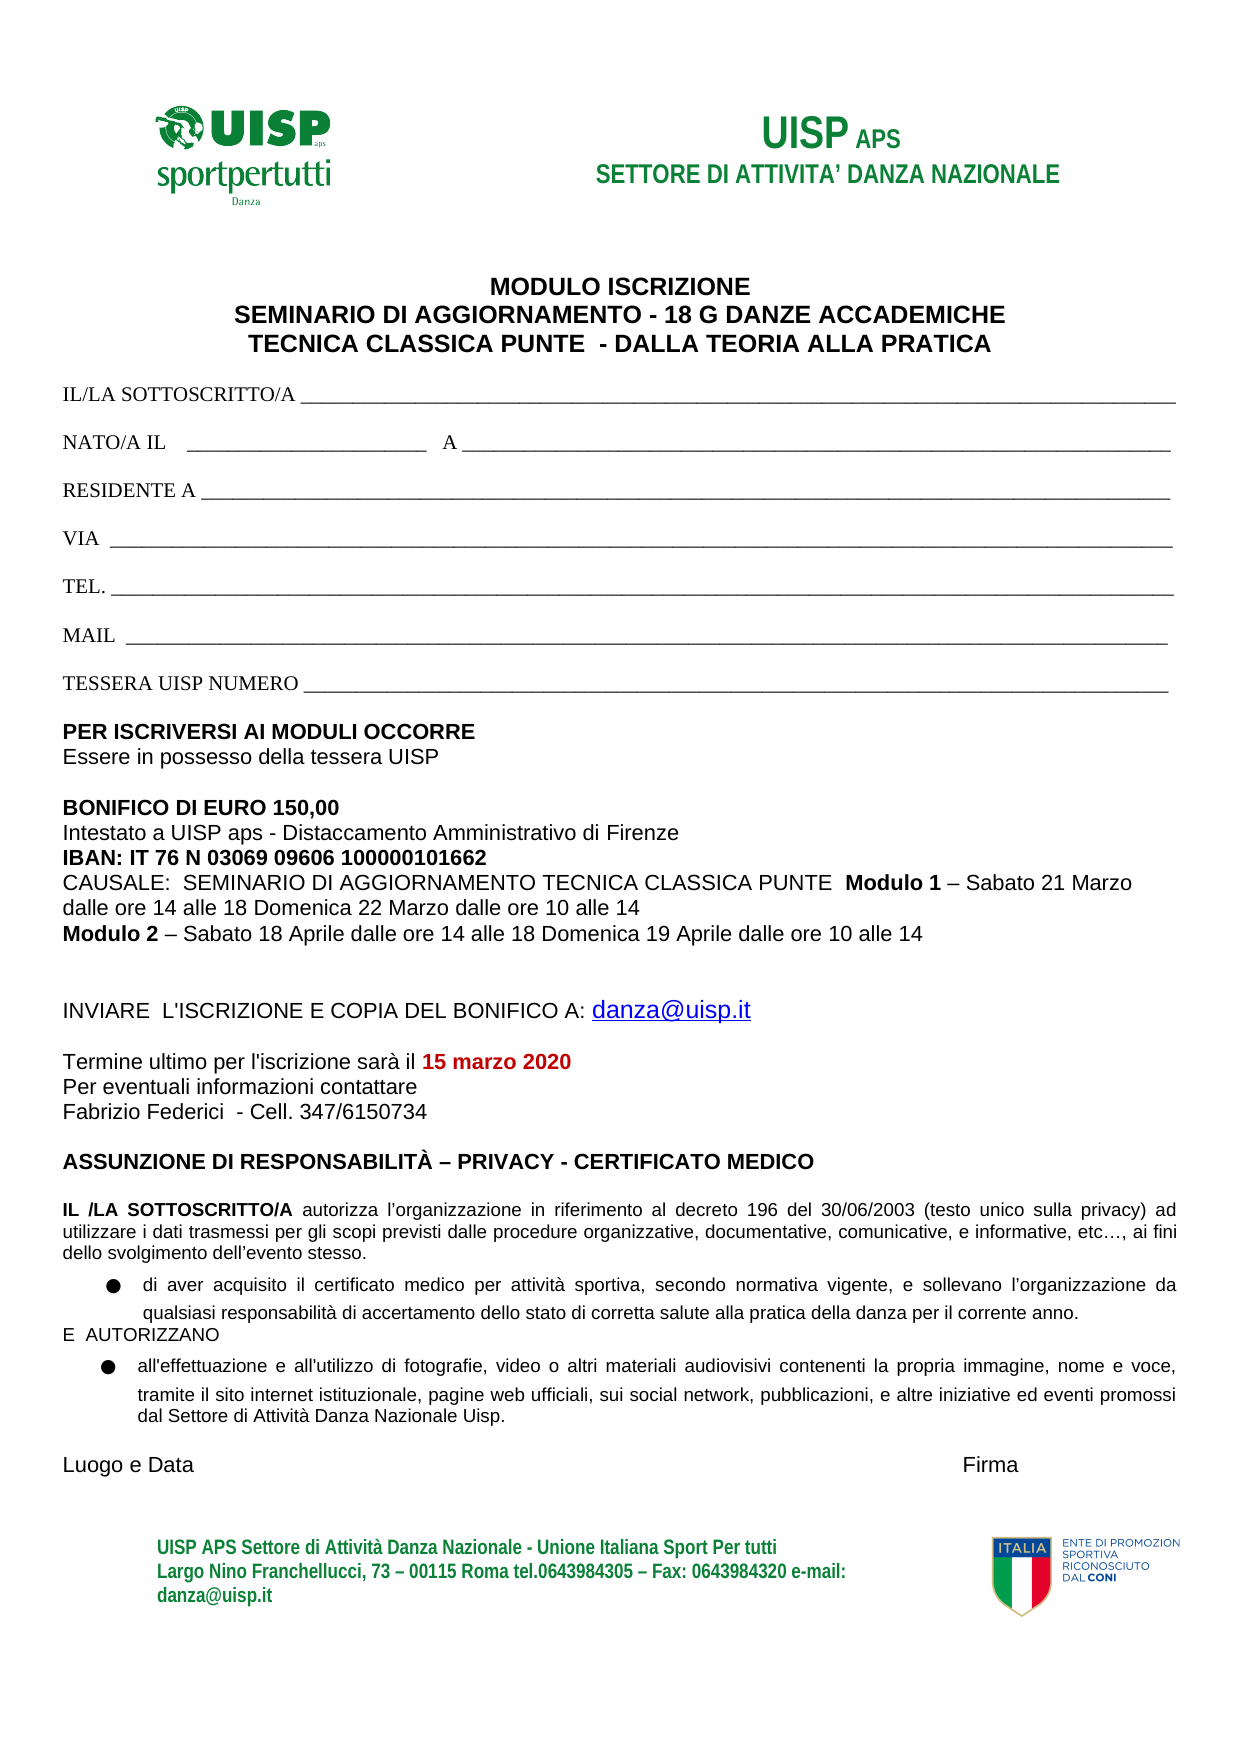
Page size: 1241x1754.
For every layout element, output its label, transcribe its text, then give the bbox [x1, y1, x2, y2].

text Essere in possesso della tessera UISP [62, 744, 1178, 769]
text Termine ultimo per l'iscrizione sarà il 15 marzo 2020 [62, 1049, 1178, 1074]
text INVIARE L'ISCRIZIONE E COPIA DEL BONIFICO A: danza@uisp.it [62, 971, 1178, 1024]
text TEL. ______________________________________________________________________________________________________ [62, 574, 1178, 598]
text TECNICA CLASSICA PUNTE - DALLA TEORIA ALLA PRATICA [62, 329, 1178, 358]
text E AUTORIZZANO [62, 1324, 1178, 1345]
picture [135, 105, 351, 224]
text VIA ______________________________________________________________________________________________________ [62, 526, 1178, 550]
text IL /LA SOTTOSCRITTO/A autorizza l’organizzazione in riferimento al decreto 196 del 30/06/2003 (testo unico sulla privacy) ad utilizzare i dati trasmessi per gli scopi previsti dalle procedure organizzative, documentative, comunicative, e informative, etc…, ai fini dello svolgimento dell’evento stesso. [62, 1199, 1178, 1264]
text RESIDENTE A _____________________________________________________________________________________________ [62, 478, 1178, 502]
text BONIFICO DI EURO 150,00 [62, 794, 1178, 819]
text CAUSALE: SEMINARIO DI AGGIORNAMENTO TECNICA CLASSICA PUNTE Modulo 1 – Sabato 21 Marzo dalle ore 14 alle 18 Domenica 22 Marzo dalle ore 10 alle 14 [62, 870, 1178, 920]
text Luogo e Data Firma [62, 1452, 1178, 1477]
text IL/LA SOTTOSCRITTO/A ____________________________________________________________________________________ [62, 382, 1178, 406]
list all'effettuazione e all'utilizzo di fotografie, video o altri materiali audiovisivi contenenti la propria immagine, nome e voce, tramite il sito internet istituzionale, pagine web ufficiali, sui social network, pubblicazioni, e altre iniziative ed eventi promossi dal Settore di Attività Danza Nazionale Uisp. [100, 1345, 1178, 1427]
text TESSERA UISP NUMERO ___________________________________________________________________________________ [62, 671, 1178, 695]
text Modulo 2 – Sabato 18 Aprile dalle ore 14 alle 18 Domenica 19 Aprile dalle ore 10 alle 14 [62, 920, 1178, 946]
text Fabrizio Federici - Cell. 347/6150734 [62, 1099, 1178, 1124]
text Intestato a UISP aps - Distaccamento Amministrativo di Firenze [62, 819, 1178, 845]
text SEMINARIO DI AGGIORNAMENTO - 18 G DANZE ACCADEMICHE [62, 300, 1178, 329]
text PER ISCRIVERSI AI MODULI OCCORRE [62, 719, 1178, 744]
text IBAN: IT 76 N 03069 09606 100000101662 [62, 845, 1178, 870]
text Per eventuali informazioni contattare [62, 1074, 1178, 1099]
text MODULO ISCRIZIONE [62, 272, 1178, 300]
text NATO/A IL _______________________ A ____________________________________________________________________ [62, 430, 1178, 454]
picture [988, 1535, 1180, 1618]
list di aver acquisito il certificato medico per attività sportiva, secondo normativa vigente, e sollevano l’organizzazione da qualsiasi responsabilità di accertamento dello stato di corretta salute alla pratica della danza per il corrente anno. [105, 1264, 1178, 1324]
text ASSUNZIONE DI RESPONSABILITÀ – PRIVACY - CERTIFICATO MEDICO [62, 1148, 1178, 1174]
text MAIL ____________________________________________________________________________________________________ [62, 622, 1178, 647]
